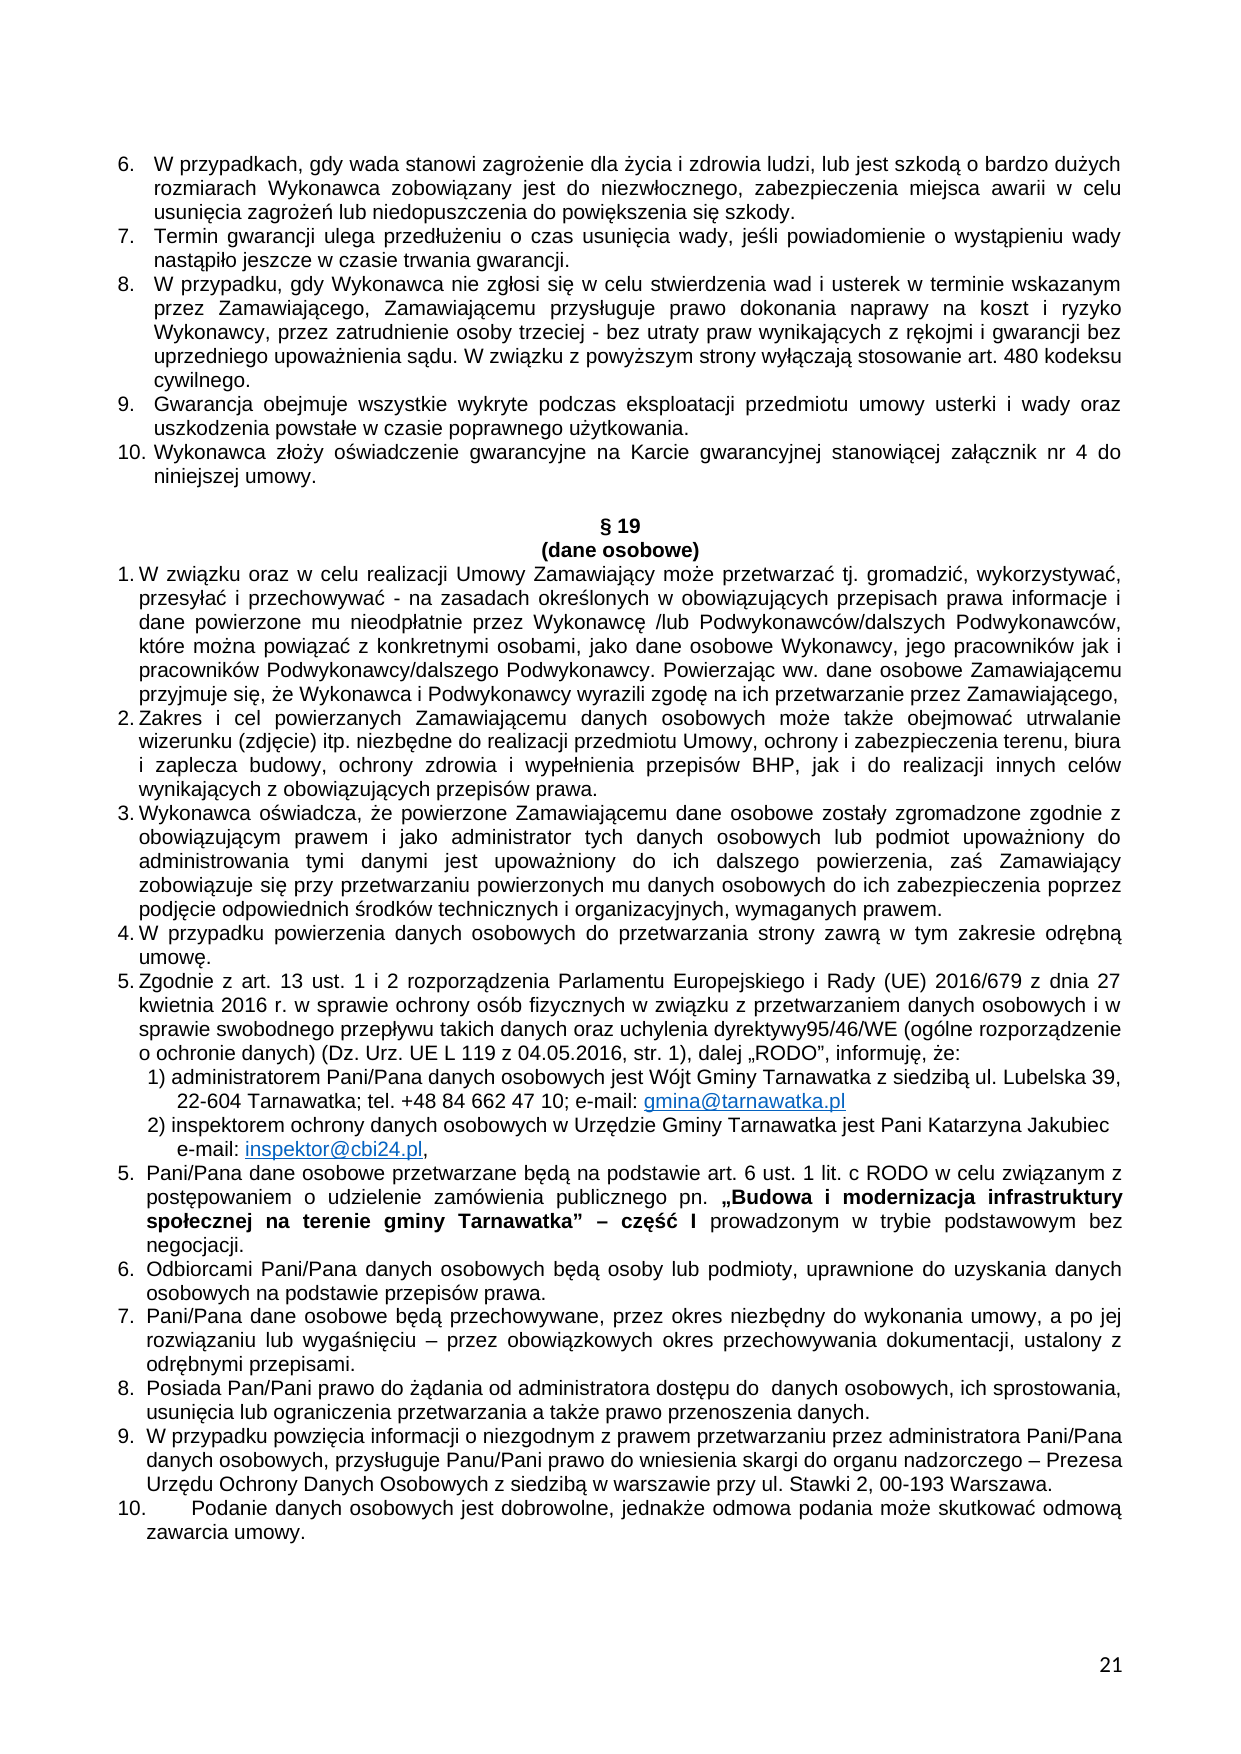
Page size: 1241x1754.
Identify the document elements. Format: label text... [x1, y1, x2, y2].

list Posiada Pan/Pani prawo do żądania od administratora dostępu do danych osobowych, ich sprostowania, usunięcia lub ograniczenia przetwarzania a także prawo przenoszenia danych. [117, 1376, 1123, 1424]
list Zakres i cel powierzanych Zamawiającemu danych osobowych może także obejmować utrwalanie wizerunku (zdjęcie) itp. niezbędne do realizacji przedmiotu Umowy, ochrony i zabezpieczenia terenu, biura i zaplecza budowy, ochrony zdrowia i wypełnienia przepisów BHP, jak i do realizacji innych celów wynikających z obowiązujących przepisów prawa. [117, 705, 1122, 801]
list W przypadkach, gdy wada stanowi zagrożenie dla życia i zdrowia ludzi, lub jest szkodą o bardzo dużych rozmiarach Wykonawca zobowiązany jest do niezwłocznego, zabezpieczenia miejsca awarii w celu usunięcia zagrożeń lub niedopuszczenia do powiększenia się szkody. [117, 152, 1122, 224]
list W przypadku, gdy Wykonawca nie zgłosi się w celu stwierdzenia wad i usterek w terminie wskazanym przez Zamawiającego, Zamawiającemu przysługuje prawo dokonania naprawy na koszt i ryzyko Wykonawcy, przez zatrudnienie osoby trzeciej - bez utraty praw wynikających z rękojmi i gwarancji bez uprzedniego upoważnienia sądu. W związku z powyższym strony wyłączają stosowanie art. 480 kodeksu cywilnego. [117, 272, 1122, 392]
subtitle (dane osobowe) [120, 538, 1120, 562]
list Odbiorcami Pani/Pana danych osobowych będą osoby lub podmioty, uprawnione do uzyskania danych osobowych na podstawie przepisów prawa. [117, 1256, 1123, 1304]
list Gwarancja obejmuje wszystkie wykryte podczas eksploatacji przedmiotu umowy usterki i wady oraz uszkodzenia powstałe w czasie poprawnego użytkowania. [117, 392, 1122, 439]
text 1) administratorem Pani/Pana danych osobowych jest Wójt Gminy Tarnawatka z siedzibą ul. Lubelska 39, 22-604 Tarnawatka; tel. +48 84 662 47 10; e-mail: gmina@tarnawatka.pl [147, 1065, 1127, 1113]
list Termin gwarancji ulega przedłużeniu o czas usunięcia wady, jeśli powiadomienie o wystąpieniu wady nastąpiło jeszcze w czasie trwania gwarancji. [117, 224, 1122, 272]
list Zgodnie z art. 13 ust. 1 i 2 rozporządzenia Parlamentu Europejskiego i Rady (UE) 2016/679 z dnia 27 kwietnia 2016 r. w sprawie ochrony osób fizycznych w związku z przetwarzaniem danych osobowych i w sprawie swobodnego przepływu takich danych oraz uchylenia dyrektywy95/46/WE (ogólne rozporządzenie o ochronie danych) (Dz. Urz. UE L 119 z 04.05.2016, str. 1), dalej „RODO”, informuję, że: [117, 969, 1122, 1065]
list Pani/Pana dane osobowe przetwarzane będą na podstawie art. 6 ust. 1 lit. c RODO w celu związanym z postępowaniem o udzielenie zamówienia publicznego pn. „Budowa i modernizacja infrastruktury społecznej na terenie gminy Tarnawatka” – część I prowadzonym w trybie podstawowym bez negocjacji. [117, 1161, 1123, 1256]
list W przypadku powierzenia danych osobowych do przetwarzania strony zawrą w tym zakresie odrębną umowę. [117, 921, 1122, 969]
list W przypadku powzięcia informacji o niezgodnym z prawem przetwarzaniu przez administratora Pani/Pana danych osobowych, przysługuje Panu/Pani prawo do wniesienia skargi do organu nadzorczego – Prezesa Urzędu Ochrony Danych Osobowych z siedzibą w warszawie przy ul. Stawki 2, 00-193 Warszawa. [117, 1424, 1123, 1496]
subtitle § 19 [120, 514, 1120, 538]
list Pani/Pana dane osobowe będą przechowywane, przez okres niezbędny do wykonania umowy, a po jej rozwiązaniu lub wygaśnięciu – przez obowiązkowych okres przechowywania dokumentacji, ustalony z odrębnymi przepisami. [117, 1304, 1123, 1376]
list W związku oraz w celu realizacji Umowy Zamawiający może przetwarzać tj. gromadzić, wykorzystywać, przesyłać i przechowywać - na zasadach określonych w obowiązujących przepisach prawa informacje i dane powierzone mu nieodpłatnie przez Wykonawcę /lub Podwykonawców/dalszych Podwykonawców, które można powiązać z konkretnymi osobami, jako dane osobowe Wykonawcy, jego pracowników jak i pracowników Podwykonawcy/dalszego Podwykonawcy. Powierzając ww. dane osobowe Zamawiającemu przyjmuje się, że Wykonawca i Podwykonawcy wyrazili zgodę na ich przetwarzanie przez Zamawiającego, [117, 562, 1122, 705]
text 2) inspektorem ochrony danych osobowych w Urzędzie Gminy Tarnawatka jest Pani Katarzyna Jakubiec e-mail: inspektor@cbi24.pl, [147, 1113, 1127, 1161]
list Podanie danych osobowych jest dobrowolne, jednakże odmowa podania może skutkować odmową zawarcia umowy. [117, 1496, 1123, 1544]
list Wykonawca oświadcza, że powierzone Zamawiającemu dane osobowe zostały zgromadzone zgodnie z obowiązującym prawem i jako administrator tych danych osobowych lub podmiot upoważniony do administrowania tymi danymi jest upoważniony do ich dalszego powierzenia, zaś Zamawiający zobowiązuje się przy przetwarzaniu powierzonych mu danych osobowych do ich zabezpieczenia poprzez podjęcie odpowiednich środków technicznych i organizacyjnych, wymaganych prawem. [117, 801, 1122, 921]
list Wykonawca złoży oświadczenie gwarancyjne na Karcie gwarancyjnej stanowiącej załącznik nr 4 do niniejszej umowy. [117, 439, 1122, 487]
